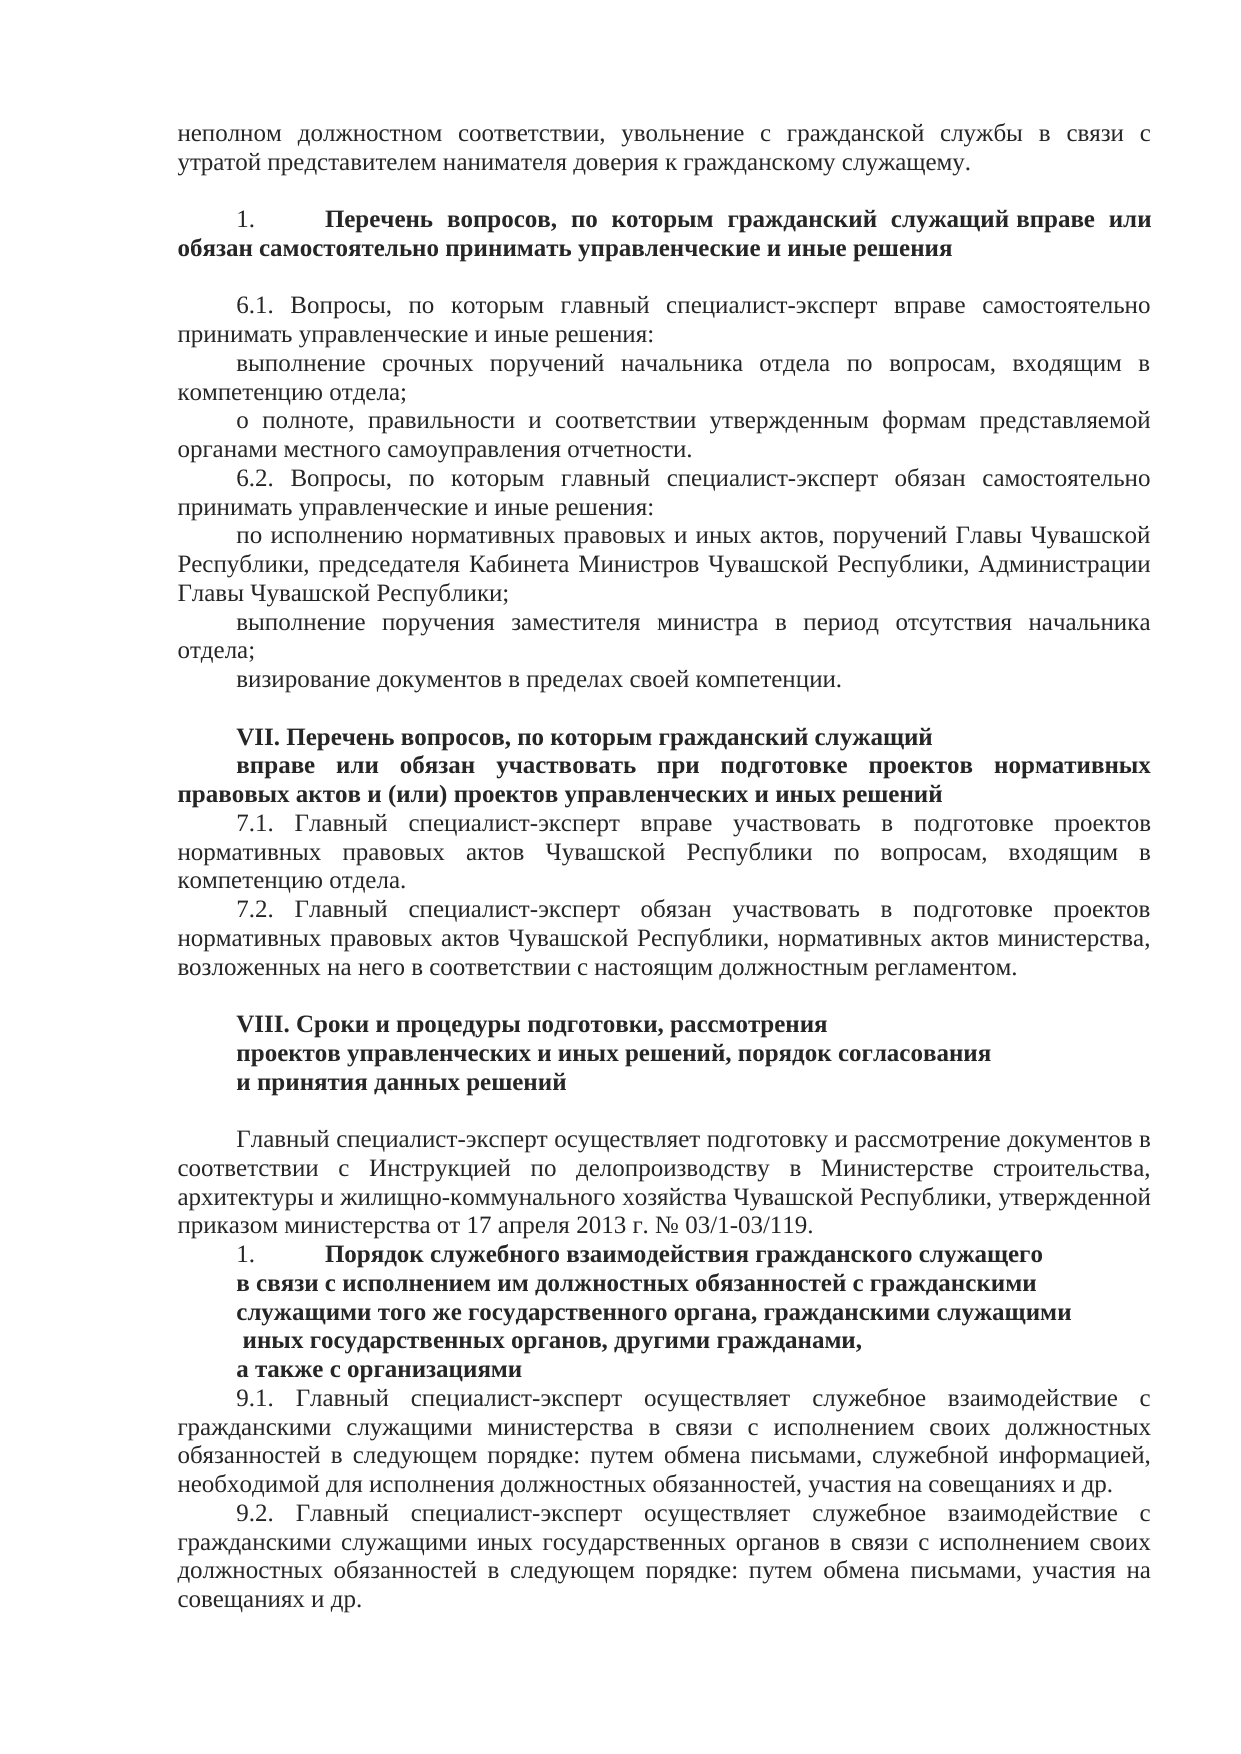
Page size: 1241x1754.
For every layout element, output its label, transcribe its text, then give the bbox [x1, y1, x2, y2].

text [177, 118, 1152, 176]
list Порядок служебного взаимодействия гражданского служащего [177, 1239, 1152, 1268]
text а также с организациями [177, 1354, 1152, 1383]
text служащими того же государственного органа, гражданскими служащими [177, 1297, 1152, 1326]
text проектов управленческих и иных решений, порядок согласования [177, 1038, 1152, 1067]
text по исполнению нормативных правовых и иных актов, поручений Главы Чувашской Республики, председателя Кабинета Министров Чувашской Республики, Администрации Главы Чувашской Республики; [177, 521, 1152, 607]
text визирование документов в пределах своей компетенции. [177, 664, 1152, 693]
text 9.1. Главный специалист-эксперт осуществляет служебное взаимодействие с гражданскими служащими министерства в связи с исполнением своих должностных обязанностей в следующем порядке: путем обмена письмами, служебной информацией, необходимой для исполнения должностных обязанностей, участия на совещаниях и др. [177, 1383, 1152, 1498]
text 7.1. Главный специалист-эксперт вправе участвовать в подготовке проектов нормативных правовых актов Чувашской Республики по вопросам, входящим в компетенцию отдела. [177, 808, 1152, 894]
text VII. Перечень вопросов, по которым гражданский служащий [177, 722, 1152, 751]
text вправе или обязан участвовать при подготовке проектов нормативных правовых актов и (или) проектов управленческих и иных решений [177, 751, 1152, 808]
text и принятия данных решений [177, 1067, 1152, 1096]
text иных государственных органов, другими гражданами, [177, 1326, 1152, 1354]
text VIII. Сроки и процедуры подготовки, рассмотрения [177, 1009, 1152, 1038]
text в связи с исполнением им должностных обязанностей с гражданскими [177, 1268, 1152, 1297]
text Главный специалист-эксперт осуществляет подготовку и рассмотрение документов в соответствии с Инструкцией по делопроизводству в Министерстве строительства, архитектуры и жилищно-коммунального хозяйства Чувашской Республики, утвержденной приказом министерства от 17 апреля 2013 г. № 03/1-03/119. [177, 1124, 1152, 1239]
list Перечень вопросов, по которым гражданский служащий вправе или обязан самостоятельно принимать управленческие и иные решения [177, 204, 1152, 262]
text 7.2. Главный специалист-эксперт обязан участвовать в подготовке проектов нормативных правовых актов Чувашской Республики, нормативных актов министерства, возложенных на него в соответствии с настоящим должностным регламентом. [177, 894, 1152, 981]
text выполнение срочных поручений начальника отдела по вопросам, входящим в компетенцию отдела; [177, 348, 1152, 406]
text 6.2. Вопросы, по которым главный специалист-эксперт обязан самостоятельно принимать управленческие и иные решения: [177, 463, 1152, 521]
text 6.1. Вопросы, по которым главный специалист-эксперт вправе самостоятельно принимать управленческие и иные решения: [177, 291, 1152, 348]
text 9.2. Главный специалист-эксперт осуществляет служебное взаимодействие с гражданскими служащими иных государственных органов в связи с исполнением своих должностных обязанностей в следующем порядке: путем обмена письмами, участия на совещаниях и др. [177, 1498, 1152, 1613]
text о полноте, правильности и соответствии утвержденным формам представляемой органами местного самоуправления отчетности. [177, 406, 1152, 463]
text выполнение поручения заместителя министра в период отсутствия начальника отдела; [177, 607, 1152, 664]
